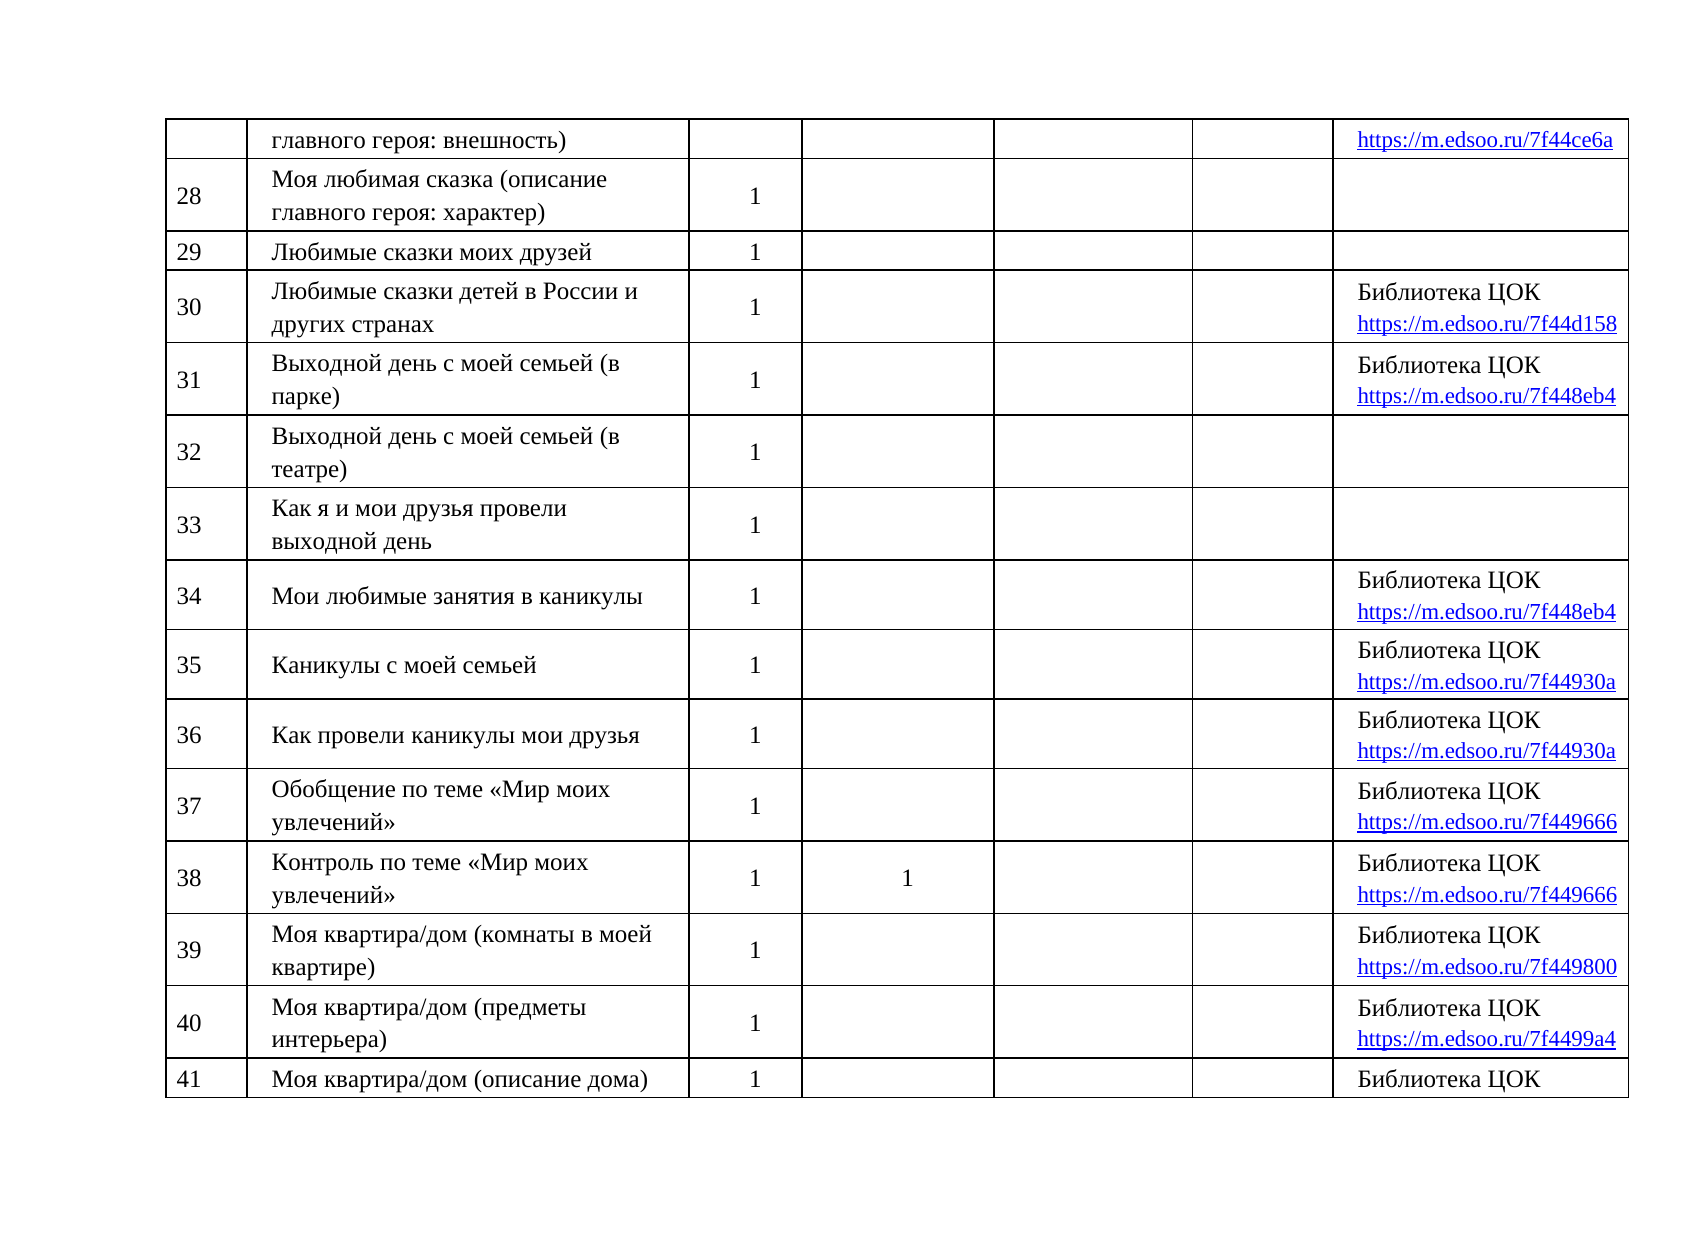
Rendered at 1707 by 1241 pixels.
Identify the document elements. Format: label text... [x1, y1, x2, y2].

table_cell 28 [167, 159, 246, 230]
table_cell 1 [690, 700, 801, 768]
table_cell [803, 488, 993, 559]
table_cell [803, 120, 993, 157]
table_cell 36 [167, 700, 246, 768]
table_cell [995, 159, 1192, 230]
table_cell 34 [167, 561, 246, 628]
table_cell [995, 1059, 1192, 1097]
table_cell Контроль по теме «Мир моих увлечений» [248, 842, 688, 912]
table_cell [995, 769, 1192, 840]
table_cell 30 [167, 271, 246, 342]
table_cell 1 [690, 986, 801, 1057]
table_cell Библиотека ЦОК https://m.edsoo.ru/7f449666 [1334, 842, 1628, 912]
table_cell [1193, 914, 1332, 985]
table_cell [1193, 1059, 1332, 1097]
table_cell 1 [690, 343, 801, 414]
table_cell [1193, 488, 1332, 559]
table_cell [803, 271, 993, 342]
table_cell Библиотека ЦОК https://m.edsoo.ru/7f44d158 [1334, 271, 1628, 342]
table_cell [1334, 120, 1628, 157]
table_cell [1193, 986, 1332, 1057]
table_cell 1 [690, 630, 801, 698]
table_cell 37 [167, 769, 246, 840]
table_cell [248, 1059, 688, 1097]
table_cell 1 [690, 271, 801, 342]
table_cell [995, 842, 1192, 912]
table_cell 35 [167, 630, 246, 698]
table_cell 32 [167, 416, 246, 486]
table_cell Библиотека ЦОК https://m.edsoo.ru/7f44930a [1334, 630, 1628, 698]
table_cell [1193, 159, 1332, 230]
table_cell [803, 159, 993, 230]
table_cell [1193, 561, 1332, 628]
table_cell Как я и мои друзья провели выходной день [248, 488, 688, 559]
table_cell [1193, 842, 1332, 912]
table_cell Как провели каникулы мои друзья [248, 700, 688, 768]
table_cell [248, 120, 688, 157]
table_cell [1193, 343, 1332, 414]
table_cell [1334, 159, 1628, 230]
table_cell [995, 914, 1192, 985]
table_cell 1 [690, 232, 801, 269]
table_cell Библиотека ЦОК https://m.edsoo.ru/7f448eb4 [1334, 343, 1628, 414]
table_cell [1334, 232, 1628, 269]
table_cell [1334, 488, 1628, 559]
table_cell [995, 630, 1192, 698]
table_cell 1 [690, 416, 801, 486]
table_cell 33 [167, 488, 246, 559]
table_cell Библиотека ЦОК https://m.edsoo.ru/7f449800 [1334, 914, 1628, 985]
table_cell [995, 700, 1192, 768]
table_cell 29 [167, 232, 246, 269]
table_cell [803, 914, 993, 985]
table_cell 1 [690, 842, 801, 912]
table_cell [1193, 769, 1332, 840]
table_cell 1 [690, 488, 801, 559]
table_cell 31 [167, 343, 246, 414]
table_cell Выходной день с моей семьей (в театре) [248, 416, 688, 486]
table_cell 1 [690, 561, 801, 628]
table_cell Моя квартира/дом (комнаты в моей квартире) [248, 914, 688, 985]
table_cell [803, 232, 993, 269]
table_cell 39 [167, 914, 246, 985]
table_cell [803, 561, 993, 628]
table_cell [803, 700, 993, 768]
table_cell [803, 416, 993, 486]
table_cell Библиотека ЦОК https://m.edsoo.ru/7f44930a [1334, 700, 1628, 768]
table_cell Библиотека ЦОК https://m.edsoo.ru/7f4499a4 [1334, 986, 1628, 1057]
table_cell [995, 343, 1192, 414]
table_cell 27 [167, 120, 246, 157]
table_cell 1 [690, 1059, 801, 1097]
table_cell 38 [167, 842, 246, 912]
table_cell Моя любимая сказка (описание главного героя: характер) [248, 159, 688, 230]
table_cell 41 [167, 1059, 246, 1097]
table_cell Библиотека ЦОК https://m.edsoo.ru/7f449666 [1334, 769, 1628, 840]
table_cell [995, 986, 1192, 1057]
table_cell [803, 630, 993, 698]
table_cell 1 [803, 842, 993, 912]
table_cell [803, 769, 993, 840]
table_cell 1 [690, 120, 801, 157]
table_cell Любимые сказки детей в России и других странах [248, 271, 688, 342]
table_cell [995, 120, 1192, 157]
table_cell [1193, 271, 1332, 342]
table_cell 40 [167, 986, 246, 1057]
table_cell [1193, 232, 1332, 269]
table_cell [995, 488, 1192, 559]
table_cell [803, 343, 993, 414]
table_cell [803, 986, 993, 1057]
table_cell [995, 561, 1192, 628]
table_cell [995, 416, 1192, 486]
table_cell Моя квартира/дом (предметы интерьера) [248, 986, 688, 1057]
table_cell [1193, 630, 1332, 698]
table_cell [995, 271, 1192, 342]
table_cell Каникулы с моей семьей [248, 630, 688, 698]
table_cell 1 [690, 769, 801, 840]
table_cell Обобщение по теме «Мир моих увлечений» [248, 769, 688, 840]
table_cell [803, 1059, 993, 1097]
table_cell [1193, 700, 1332, 768]
table_cell [1334, 416, 1628, 486]
table_cell Любимые сказки моих друзей [248, 232, 688, 269]
table_cell Выходной день с моей семьей (в парке) [248, 343, 688, 414]
table_cell Мои любимые занятия в каникулы [248, 561, 688, 628]
table_cell [1193, 416, 1332, 486]
table_cell 1 [690, 914, 801, 985]
table_cell [995, 232, 1192, 269]
table_cell 1 [690, 159, 801, 230]
table_cell Библиотека ЦОК https://m.edsoo.ru/7f448eb4 [1334, 561, 1628, 628]
table_cell [1193, 120, 1332, 157]
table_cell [1334, 1059, 1628, 1097]
